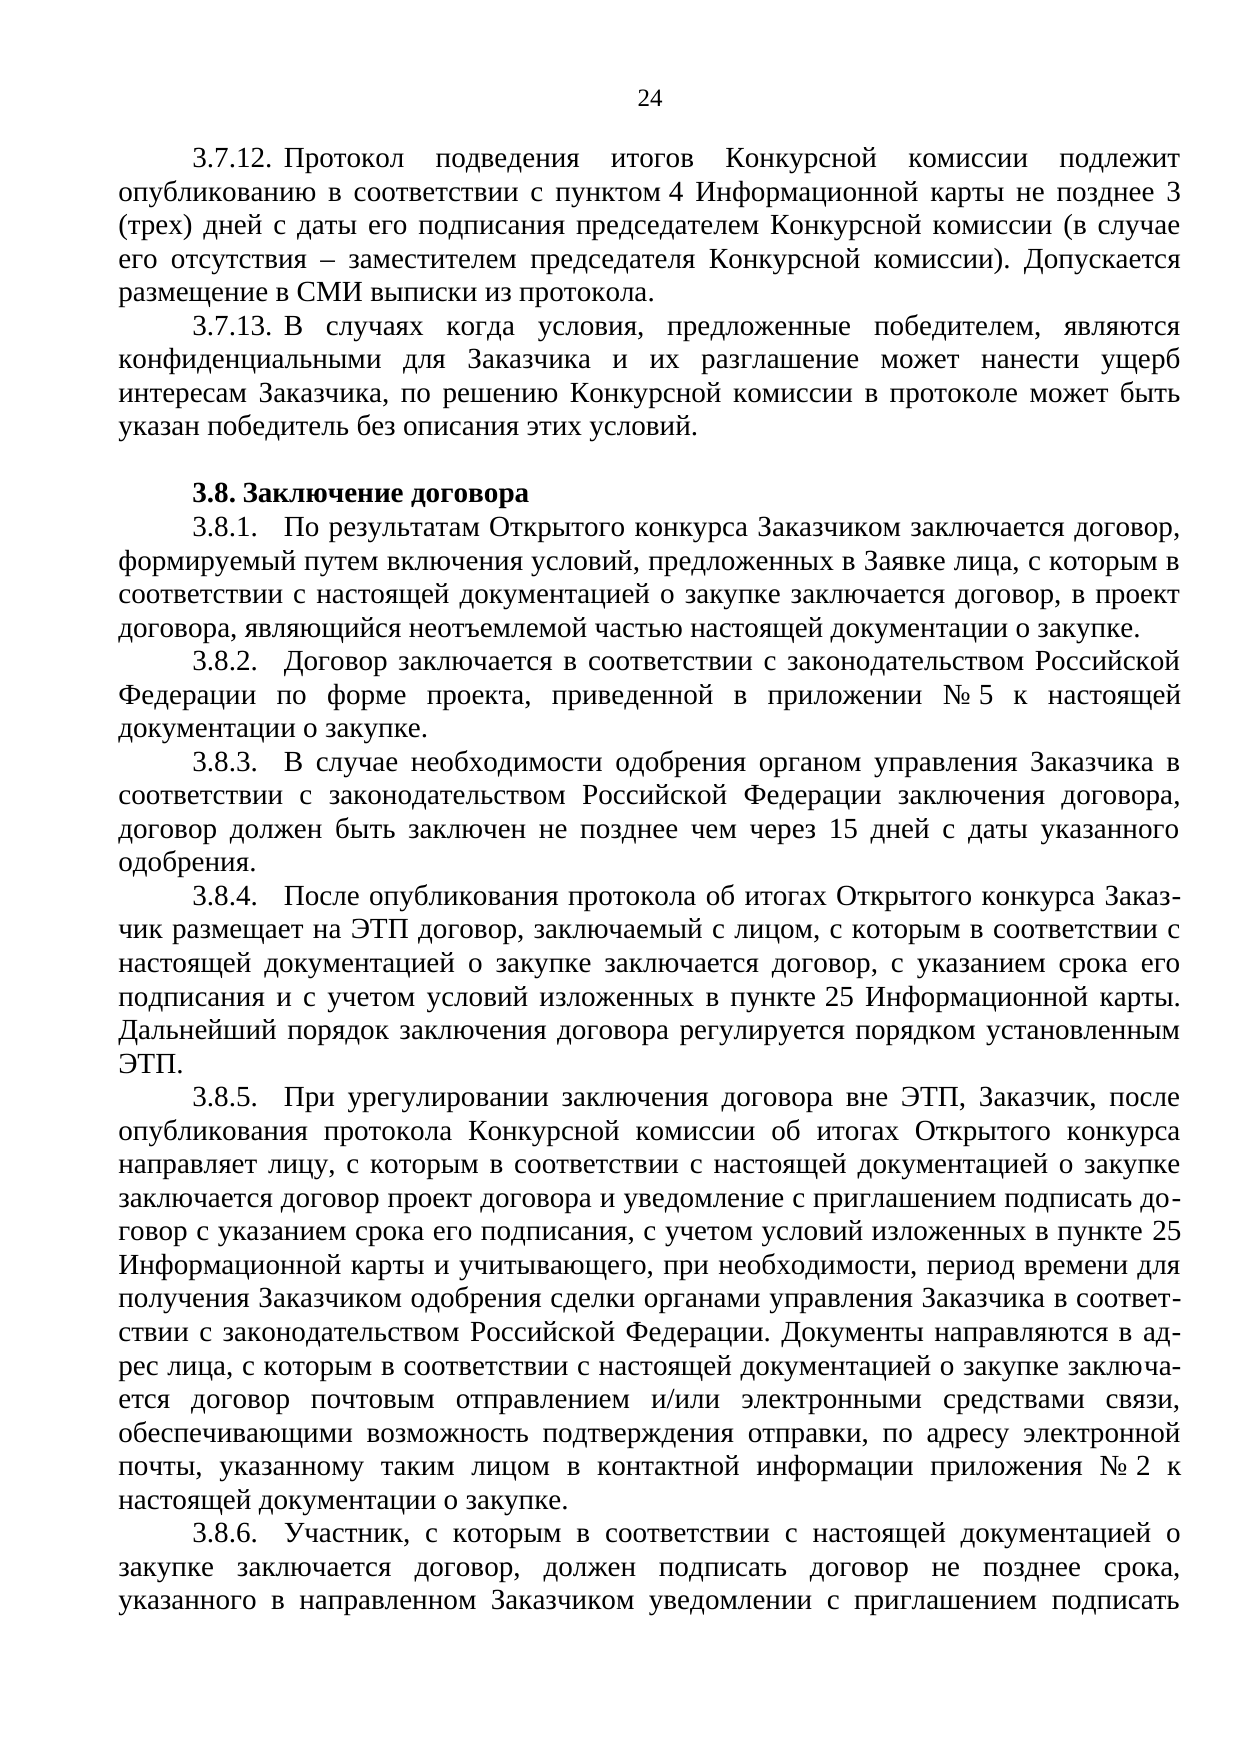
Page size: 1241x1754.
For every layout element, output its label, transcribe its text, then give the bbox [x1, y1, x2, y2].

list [118, 1515, 1181, 1616]
list В случаях когда условия, предложенные победителем, являются конфиденциальными для Заказчика и их разглашение может нанести ущерб интересам Заказчика, по решению Конкурсной комиссии в протоколе может быть указан победитель без описания этих условий. [118, 308, 1181, 442]
list Заключение договора [118, 476, 1181, 509]
list Протокол подведения итогов Конкурсной комиссии подлежит опубликованию в соответствии с пунктом 4 Информационной карты не позднее 3 (трех) дней с даты его подписания председателем Конкурсной комиссии (в случае его отсутствия – заместителем председателя Конкурсной комиссии). Допускается размещение в СМИ выписки из протокола. [118, 140, 1181, 308]
list В случае необходимости одобрения органом управления Заказчика в соответствии с законодательством Российской Федерации заключения договора, договор должен быть заключен не позднее чем через 15 дней с даты указанного одобрения. [118, 744, 1181, 878]
list Договор заключается в соответствии с законодательством Российской Федерации по форме проекта, приведенной в приложении № 5 к настоящей документации о закупке. [118, 643, 1181, 744]
list При урегулировании заключения договора вне ЭТП, Заказчик, после опубликования протокола Конкурсной комиссии об итогах Открытого конкурса направляет лицу, с которым в соответствии с настоящей документацией о закупке заключается договор проект договора и уведомление с приглашением подписать договор с указанием срока его подписания, с учетом условий изложенных в пункте 25 Информационной карты и учитывающего, при необходимости, период времени для получения Заказчиком одобрения сделки органами управления Заказчика в соответствии с законодательством Российской Федерации. Документы направляются в адрес лица, с которым в соответствии с настоящей документацией о закупке заключается договор почтовым отправлением и/или электронными средствами связи, обеспечивающими возможность подтверждения отправки, по адресу электронной почты, указанному таким лицом в контактной информации приложения № 2 к настоящей документации о закупке. [118, 1079, 1181, 1515]
list По результатам Открытого конкурса Заказчиком заключается договор, формируемый путем включения условий, предложенных в Заявке лица, с которым в соответствии с настоящей документацией о закупке заключается договор, в проект договора, являющийся неотъемлемой частью настоящей документации о закупке. [118, 509, 1181, 643]
list После опубликования протокола об итогах Открытого конкурса Заказчик размещает на ЭТП договор, заключаемый с лицом, с которым в соответствии с настоящей документацией о закупке заключается договор, с указанием срока его подписания и с учетом условий изложенных в пункте 25 Информационной карты. Дальнейший порядок заключения договора регулируется порядком установленным ЭТП. [118, 878, 1181, 1079]
